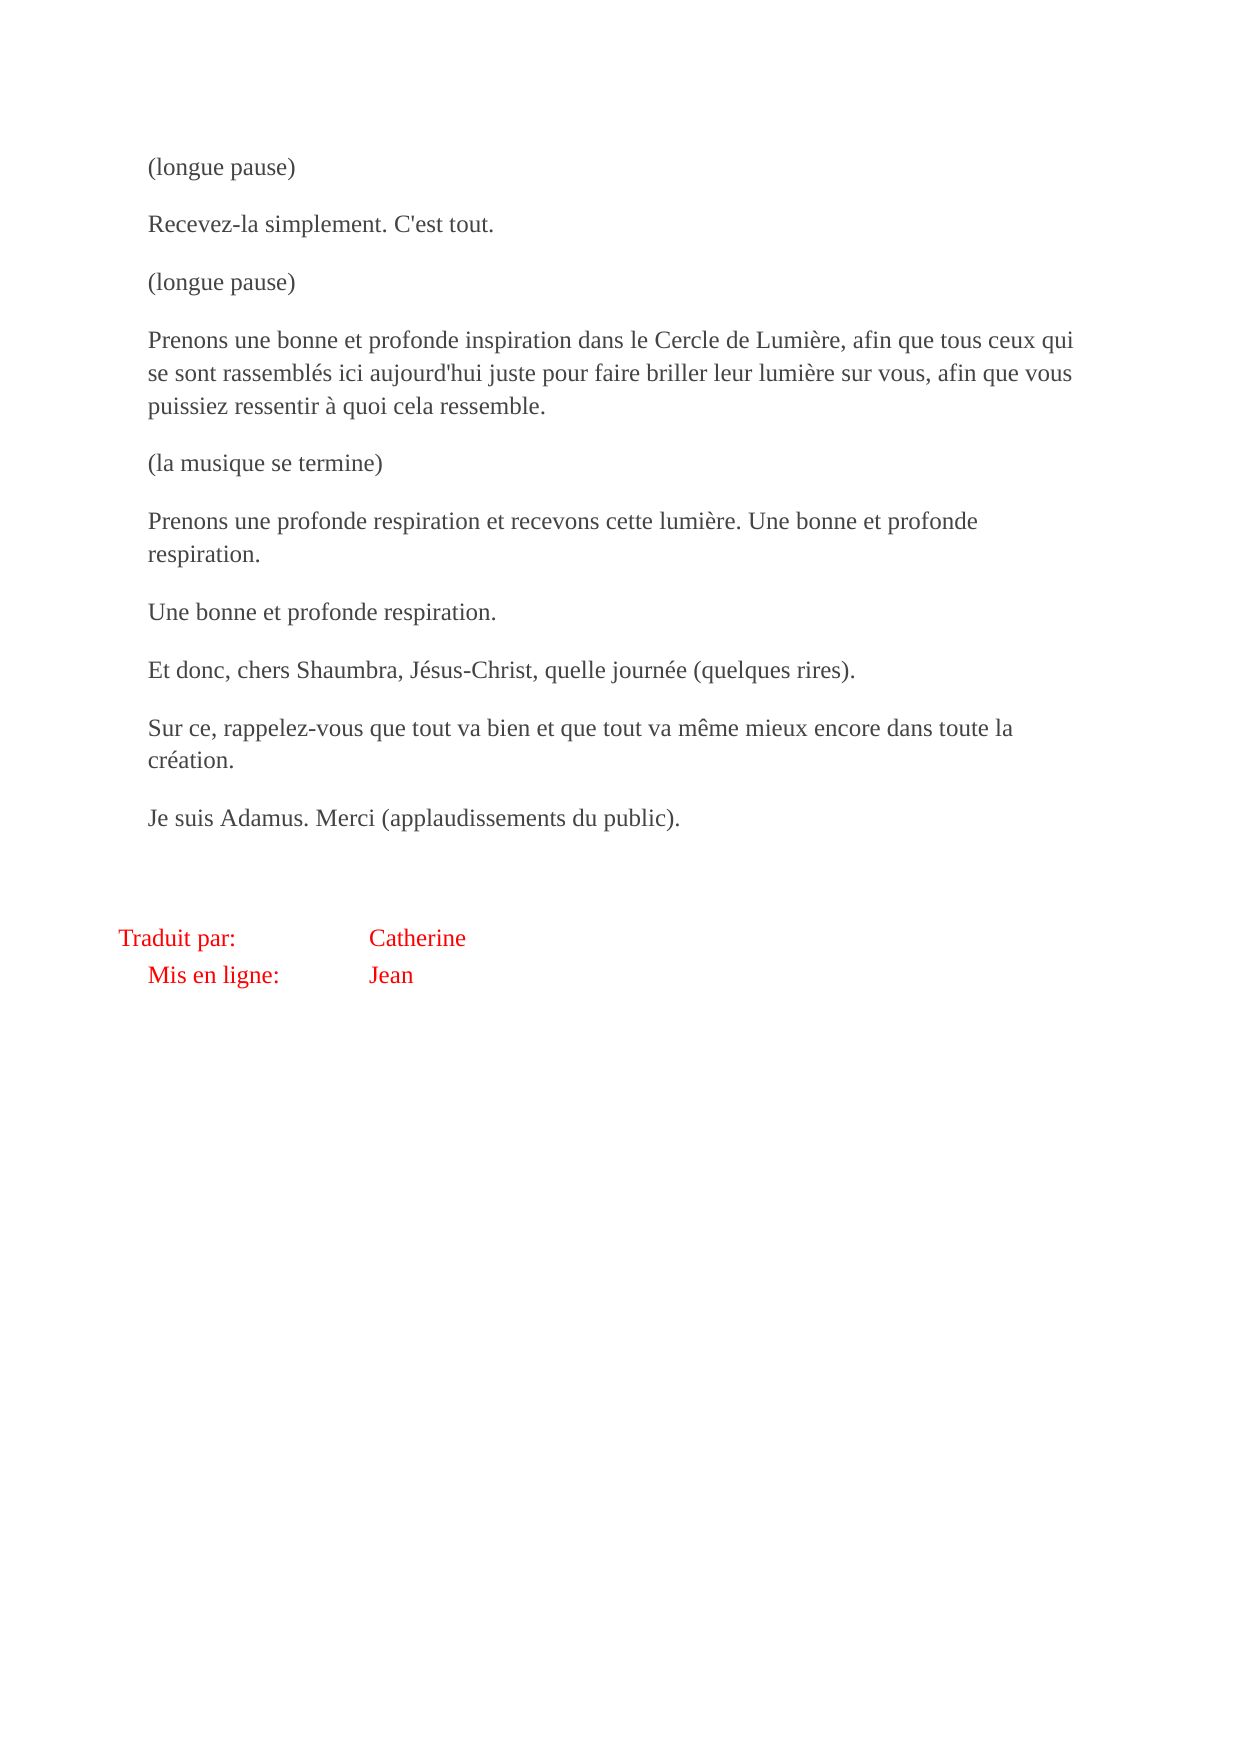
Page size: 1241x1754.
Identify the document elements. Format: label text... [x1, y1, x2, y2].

text Et donc, chers Shaumbra, Jésus-Christ, quelle journée (quelques rires). [148, 651, 1093, 683]
text Je suis Adamus. Merci (applaudissements du public). [148, 799, 1093, 832]
text Prenons une bonne et profonde inspiration dans le Cercle de Lumière, afin que tous ceux qui se sont rassemblés ici aujourd'hui juste pour faire briller leur lumière sur vous, afin que vous puissiez ressentir à quoi cela ressemble. [148, 321, 1093, 419]
text Une bonne et profonde respiration. [148, 593, 1093, 626]
text Sur ce, rappelez-vous que tout va bien et que tout va même mieux encore dans toute la création. [148, 708, 1093, 774]
text Mis en ligne: Jean [148, 956, 1093, 988]
text (longue pause) [148, 148, 1093, 180]
text Recevez-la simplement. C'est tout. [148, 205, 1093, 238]
text (longue pause) [148, 263, 1093, 296]
text Traduit par: Catherine [118, 923, 1122, 951]
text Prenons une profonde respiration et recevons cette lumière. Une bonne et profonde respiration. [148, 502, 1093, 568]
text (la musique se termine) [148, 444, 1093, 477]
